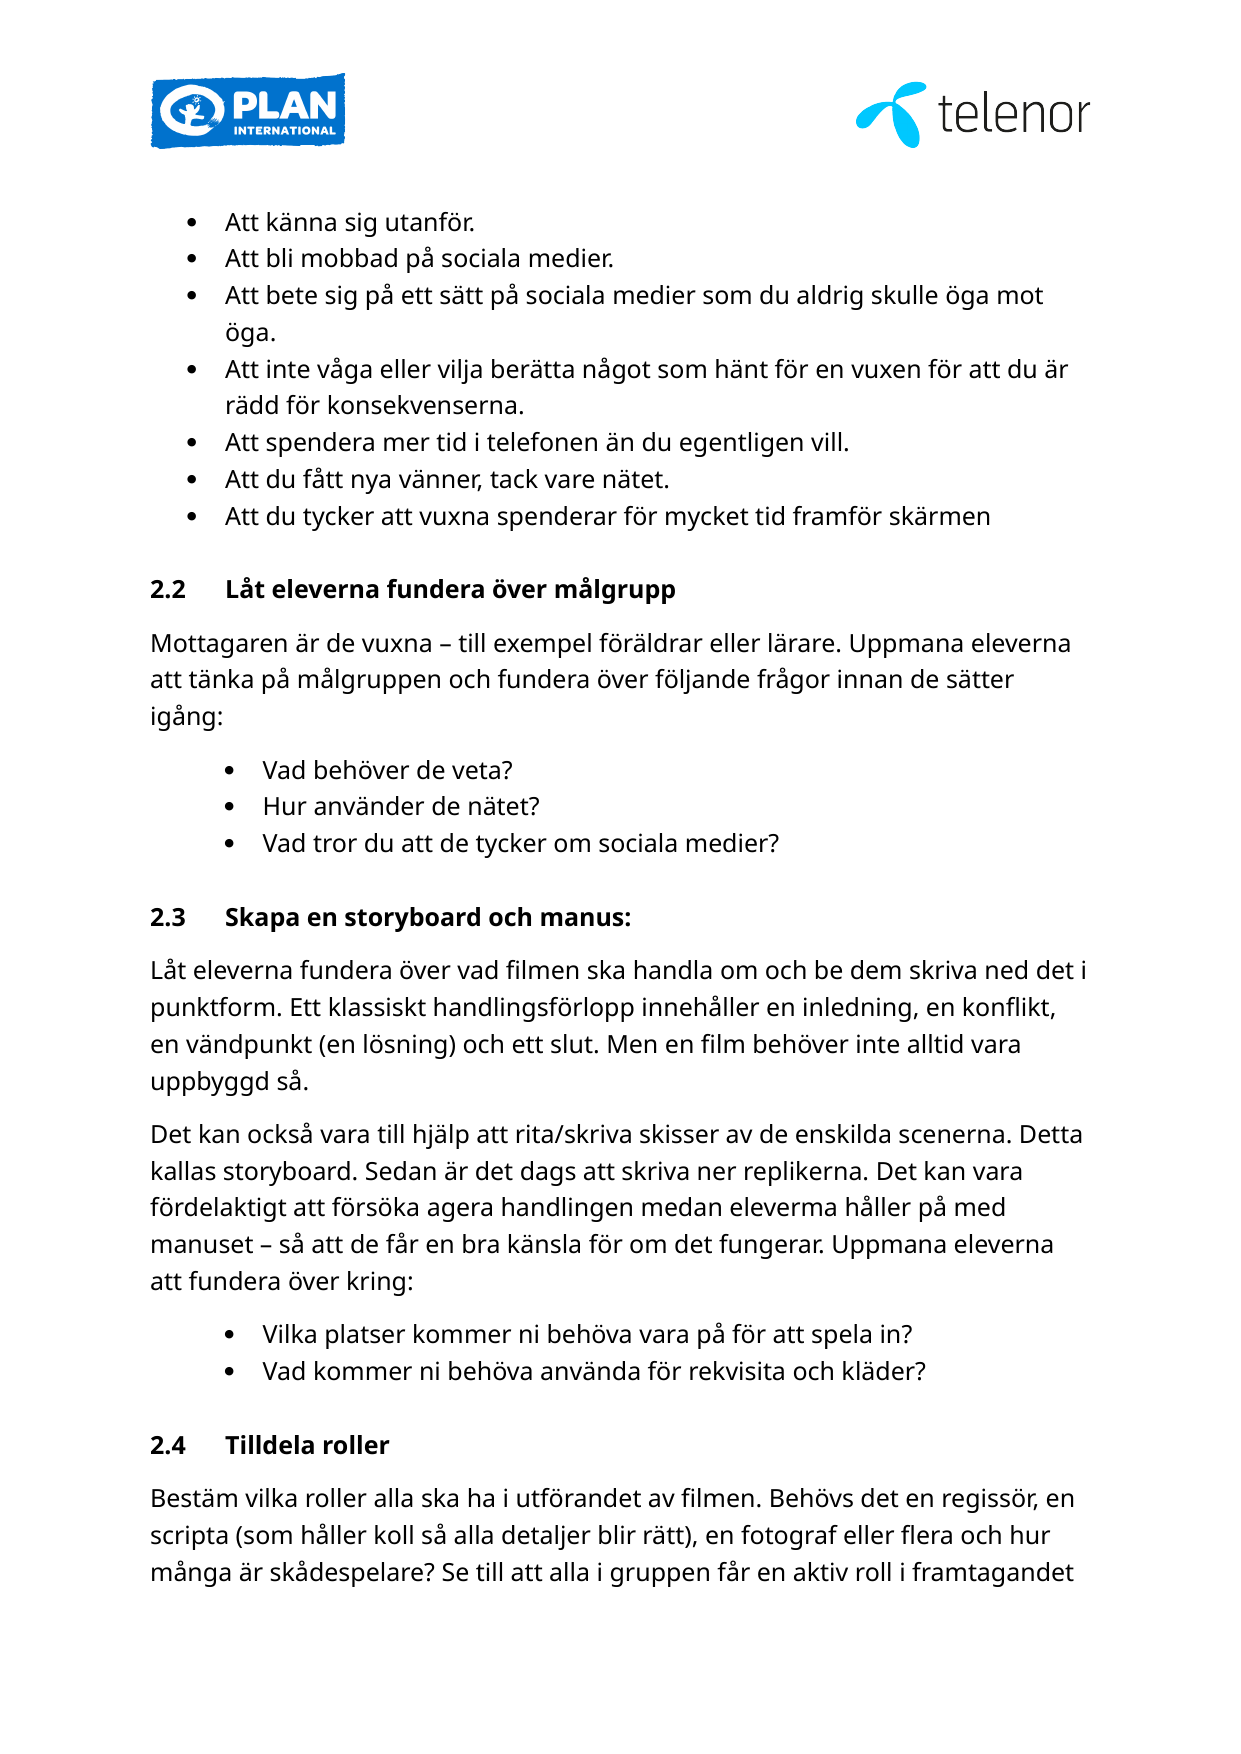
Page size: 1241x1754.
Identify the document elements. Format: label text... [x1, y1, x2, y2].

list Vilka platser kommer ni behöva vara på för att spela in? [225, 1317, 1090, 1351]
list Att känna sig utanför. [187, 204, 1090, 238]
list Att du tycker att vuxna spenderar för mycket tid framför skärmen [187, 498, 1090, 532]
picture [855, 107, 910, 149]
list Vad tror du att de tycker om sociala medier? [225, 826, 1090, 860]
text Det kan också vara till hjälp att rita/skriva skisser av de enskilda scenerna. Detta kallas storyboard. Sedan är det dags att skriva ner replikerna. Det kan vara fördelaktigt att försöka agera handlingen medan eleverma håller på med manuset – så att de får en bra känsla för om det fungerar. Uppmana eleverna att fundera över kring: [150, 1117, 1090, 1298]
list Vad kommer ni behöva använda för rekvisita och kläder? [225, 1354, 1090, 1388]
list Skapa en storyboard och manus: [150, 899, 1090, 933]
list Låt eleverna fundera över målgrupp [150, 572, 1090, 606]
picture [897, 81, 1091, 149]
picture [855, 81, 910, 119]
list Att bete sig på ett sätt på sociala medier som du aldrig skulle öga mot öga. [187, 278, 1090, 348]
list Att du fått nya vänner, tack vare nätet. [187, 462, 1090, 496]
list Att inte våga eller vilja berätta något som hänt för en vuxen för att du är rädd för konsekvenserna. [187, 351, 1090, 422]
picture [150, 73, 346, 149]
list Att spendera mer tid i telefonen än du egentligen vill. [187, 425, 1090, 459]
list Hur använder de nätet? [225, 789, 1090, 823]
list Att bli mobbad på sociala medier. [187, 241, 1090, 275]
text Låt eleverna fundera över vad filmen ska handla om och be dem skriva ned det i punktform. Ett klassiskt handlingsförlopp innehåller en inledning, en konflikt, en vändpunkt (en lösning) och ett slut. Men en film behöver inte alltid vara uppbyggd så. [150, 953, 1090, 1097]
text Mottagaren är de vuxna – till exempel föräldrar eller lärare. Uppmana eleverna att tänka på målgruppen och fundera över följande frågor innan de sätter igång: [150, 625, 1090, 733]
list Tilldela roller [150, 1427, 1090, 1461]
list Vad behöver de veta? [225, 752, 1090, 786]
